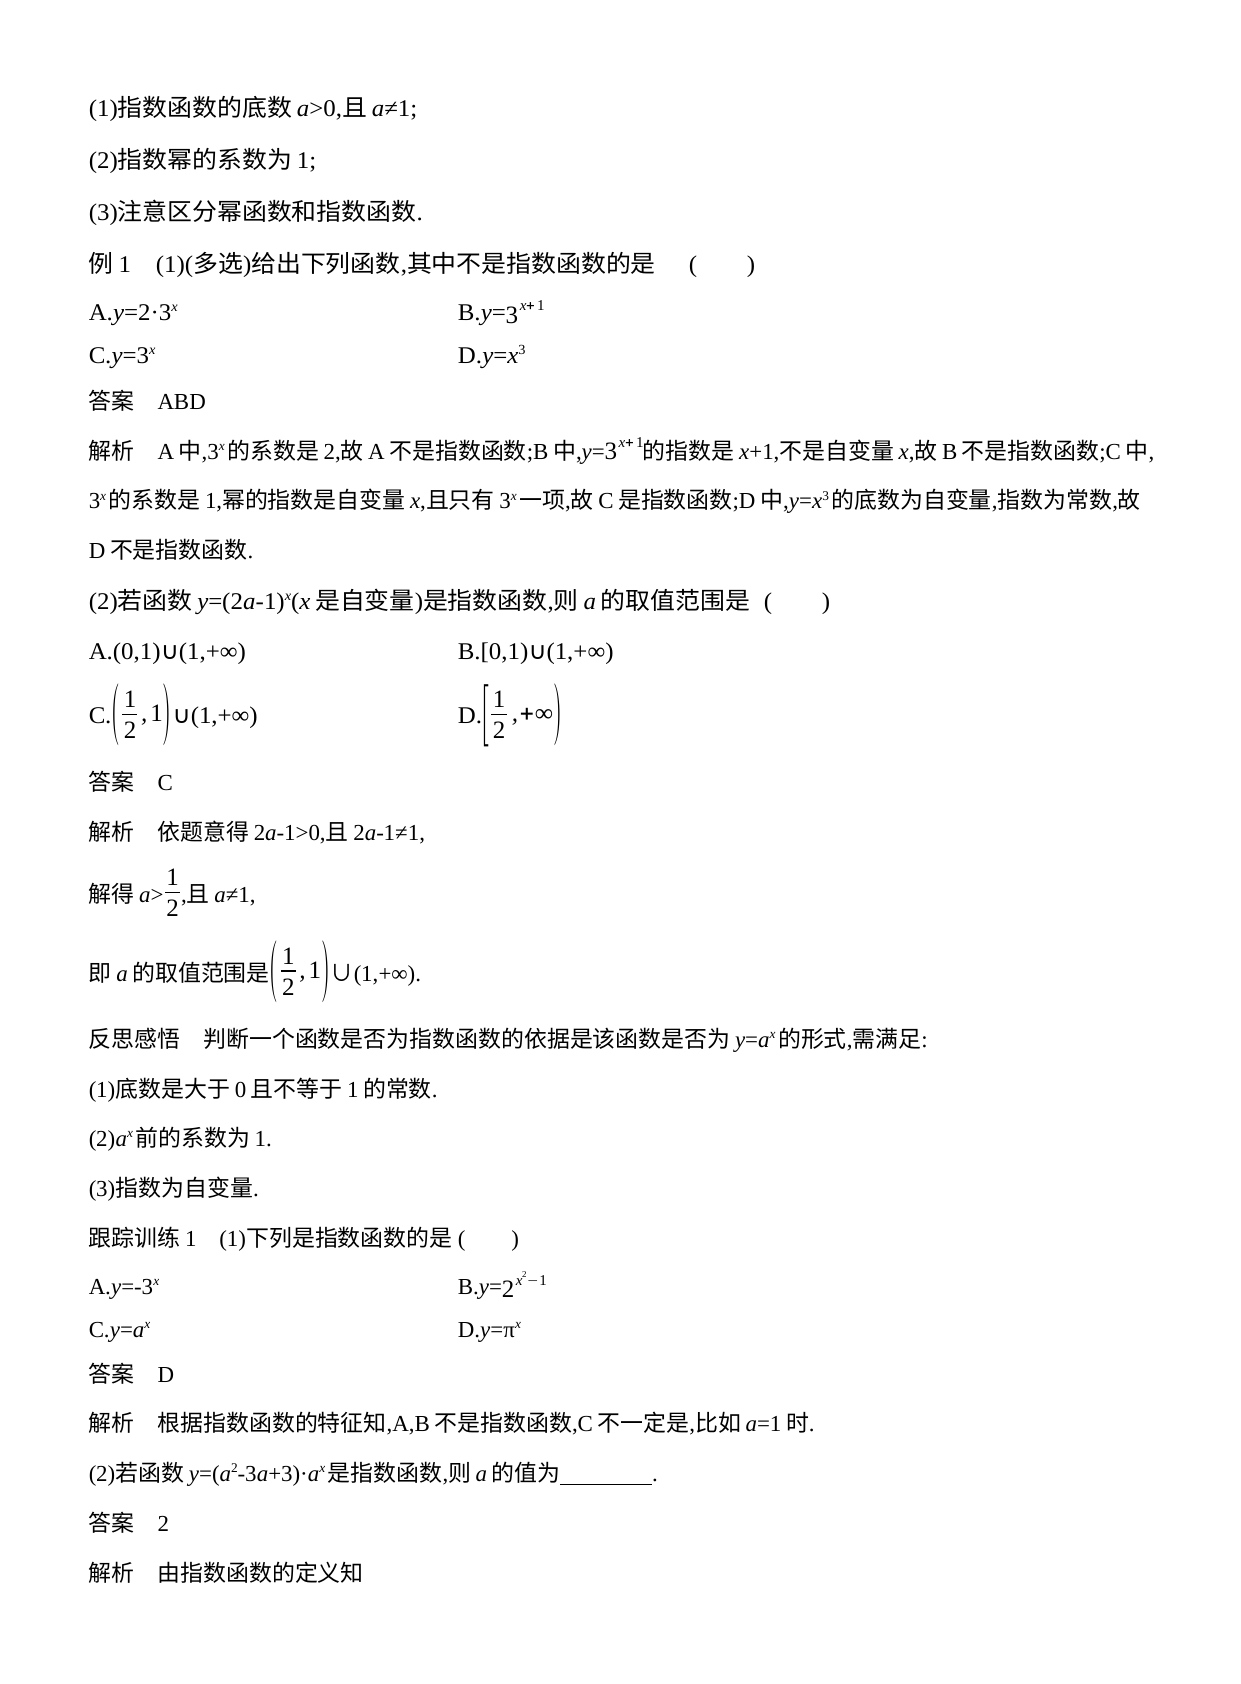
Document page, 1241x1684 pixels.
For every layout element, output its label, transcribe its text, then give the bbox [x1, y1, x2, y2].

text C.y=3x D.y=x3 [88, 341, 1152, 369]
text (3)指数为自变量. [88, 1170, 1152, 1203]
text 跟踪训练1 (1)下列是指数函数的是 ( ) [88, 1220, 1152, 1253]
text 解析 依题意得2a-1>0,且2a-1≠1, [88, 814, 1152, 847]
text 答案 ABD [88, 383, 1152, 416]
text (2)若函数y=(a2-3a+3)·ax是指数函数,则a的值为 . [88, 1455, 1152, 1488]
text 答案 C [88, 764, 1152, 797]
text 解析 根据指数函数的特征知,A,B不是指数函数,C不一定是,比如a=1时. [88, 1405, 1152, 1438]
text (3)注意区分幂函数和指数函数. [88, 192, 1152, 227]
text C.∪(1,+∞) D. [88, 683, 1152, 748]
text 解析 由指数函数的定义知 [88, 1555, 1152, 1588]
text 答案 D [88, 1356, 1152, 1389]
text 解得a>,且a≠1, [88, 863, 1152, 922]
text (1)底数是大于0且不等于1的常数. [88, 1070, 1152, 1104]
text (1)指数函数的底数a>0,且a≠1; [88, 88, 1152, 123]
text 例1 (1)(多选)给出下列函数,其中不是指数函数的是 ( ) [88, 244, 1152, 279]
text A.(0,1)∪(1,+∞) B.[0,1)∪(1,+∞) [88, 634, 1152, 666]
text A.y=2·3x B.y= [88, 296, 1152, 328]
text (2)若函数y=(2a-1)x(x是自变量)是指数函数,则a的取值范围是 ( ) [88, 582, 1152, 617]
text 答案 2 [88, 1505, 1152, 1538]
text A.y=-3x B.y= [88, 1269, 1152, 1303]
text 解析 A中,3x的系数是2,故A不是指数函数;B中,y=的指数是x+1,不是自变量x,故B不是指数函数;C中,3x的系数是1,幂的指数是自变量x,且只有3x一项,故C是指数函数;D中,y=x3的底数为自变量,指数为常数,故D不是指数函数. [88, 432, 1152, 565]
text (2)ax前的系数为1. [88, 1120, 1152, 1153]
text 反思感悟 判断一个函数是否为指数函数的依据是该函数是否为y=ax的形式,需满足: [88, 1021, 1152, 1054]
text (2)指数幂的系数为1; [88, 141, 1152, 175]
text 即a的取值范围是∪(1,+∞). [88, 939, 1152, 1004]
text C.y=ax D.y=πx [88, 1316, 1152, 1342]
